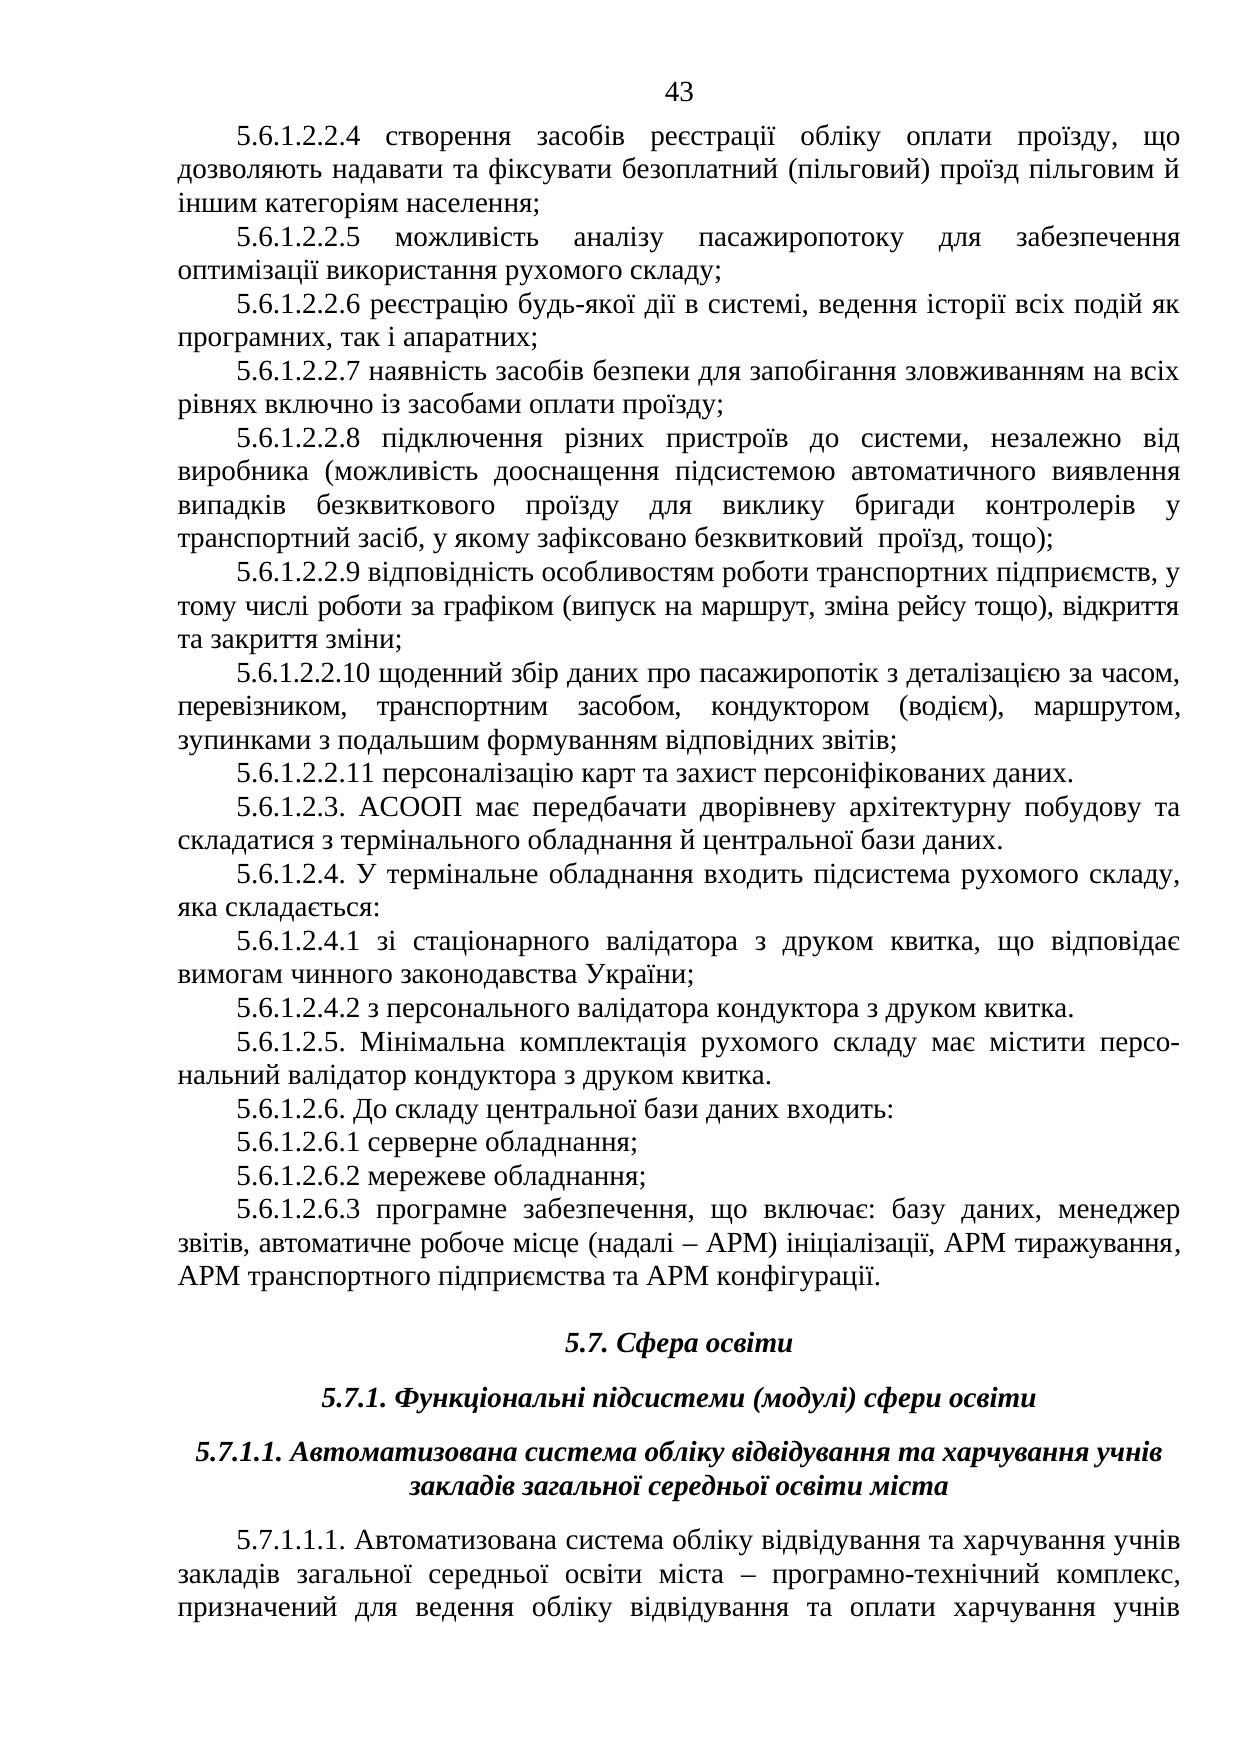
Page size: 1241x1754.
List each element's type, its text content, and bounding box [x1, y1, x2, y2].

text 5.6.1.2.4.2 з персонального валідатора кондуктора з друком квитка. [177, 990, 1181, 1024]
text 5.6.1.2.2.7 наявність засобів безпеки для запобігання зловживанням на всіх рівнях включно із засобами оплати проїзду; [177, 353, 1181, 420]
text 5.7.1. Функціональні підсистеми (модулі) сфери освіти [177, 1380, 1181, 1413]
text 5.6.1.2.4. У термінальне обладнання входить підсистема рухомого складу, яка складається: [177, 856, 1181, 923]
text 5.6.1.2.2.6 реєстрацію будь-якої дії в системі, ведення історії всіх подій як програмних, так і апаратних; [177, 286, 1181, 353]
text 5.6.1.2.2.8 підключення різних пристроїв до системи, незалежно від виробника (можливість дооснащення підсистемою автоматичного виявлення випадків безквиткового проїзду для виклику бригади контролерів у транспортний засіб, у якому зафіксовано безквитковий проїзд, тощо); [177, 420, 1181, 554]
text 5.6.1.2.2.11 персоналізацію карт та захист персоніфікованих даних. [177, 755, 1181, 789]
text 5.6.1.2.2.5 можливість аналізу пасажиропотоку для забезпечення оптимізації використання рухомого складу; [177, 219, 1181, 286]
text 5.7.1.1. Автоматизована система обліку відвідування та харчування учнів закладів загальної середньої освіти міста [177, 1434, 1181, 1501]
text 5.6.1.2.6.1 серверне обладнання; [177, 1124, 1181, 1158]
text 5.7. Сфера освіти [177, 1326, 1181, 1359]
text 5.6.1.2.2.4 створення засобів реєстрації обліку оплати проїзду, що дозволяють надавати та фіксувати безоплатний (пільговий) проїзд пільговим й іншим категоріям населення; [177, 118, 1181, 219]
text 5.6.1.2.2.10 щоденний збір даних про пасажиропотік з деталізацією за часом, перевізником, транспортним засобом, кондуктором (водієм), маршрутом, зупинками з подальшим формуванням відповідних звітів; [177, 655, 1181, 755]
text 5.6.1.2.5. Мінімальна комплектація рухомого складу має містити персо-нальний валідатор кондуктора з друком квитка. [177, 1024, 1181, 1091]
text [177, 1522, 1181, 1623]
text 5.6.1.2.6.2 мережеве обладнання; [177, 1158, 1181, 1191]
text 5.6.1.2.4.1 зі стаціонарного валідатора з друком квитка, що відповідає вимогам чинного законодавства України; [177, 923, 1181, 990]
text 5.6.1.2.6.3 програмне забезпечення, що включає: базу даних, менеджер звітів, автоматичне робоче місце (надалі – АРМ) ініціалізації, АРМ тиражування, АРМ транспортного підприємства та АРМ конфігурації. [177, 1191, 1181, 1292]
text 5.6.1.2.3. АСООП має передбачати дворівневу архітектурну побудову та складатися з термінального обладнання й центральної бази даних. [177, 789, 1181, 856]
text 5.6.1.2.2.9 відповідність особливостям роботи транспортних підприємств, у тому числі роботи за графіком (випуск на маршрут, зміна рейсу тощо), відкриття та закриття зміни; [177, 554, 1181, 655]
text 5.6.1.2.6. До складу центральної бази даних входить: [177, 1091, 1181, 1124]
